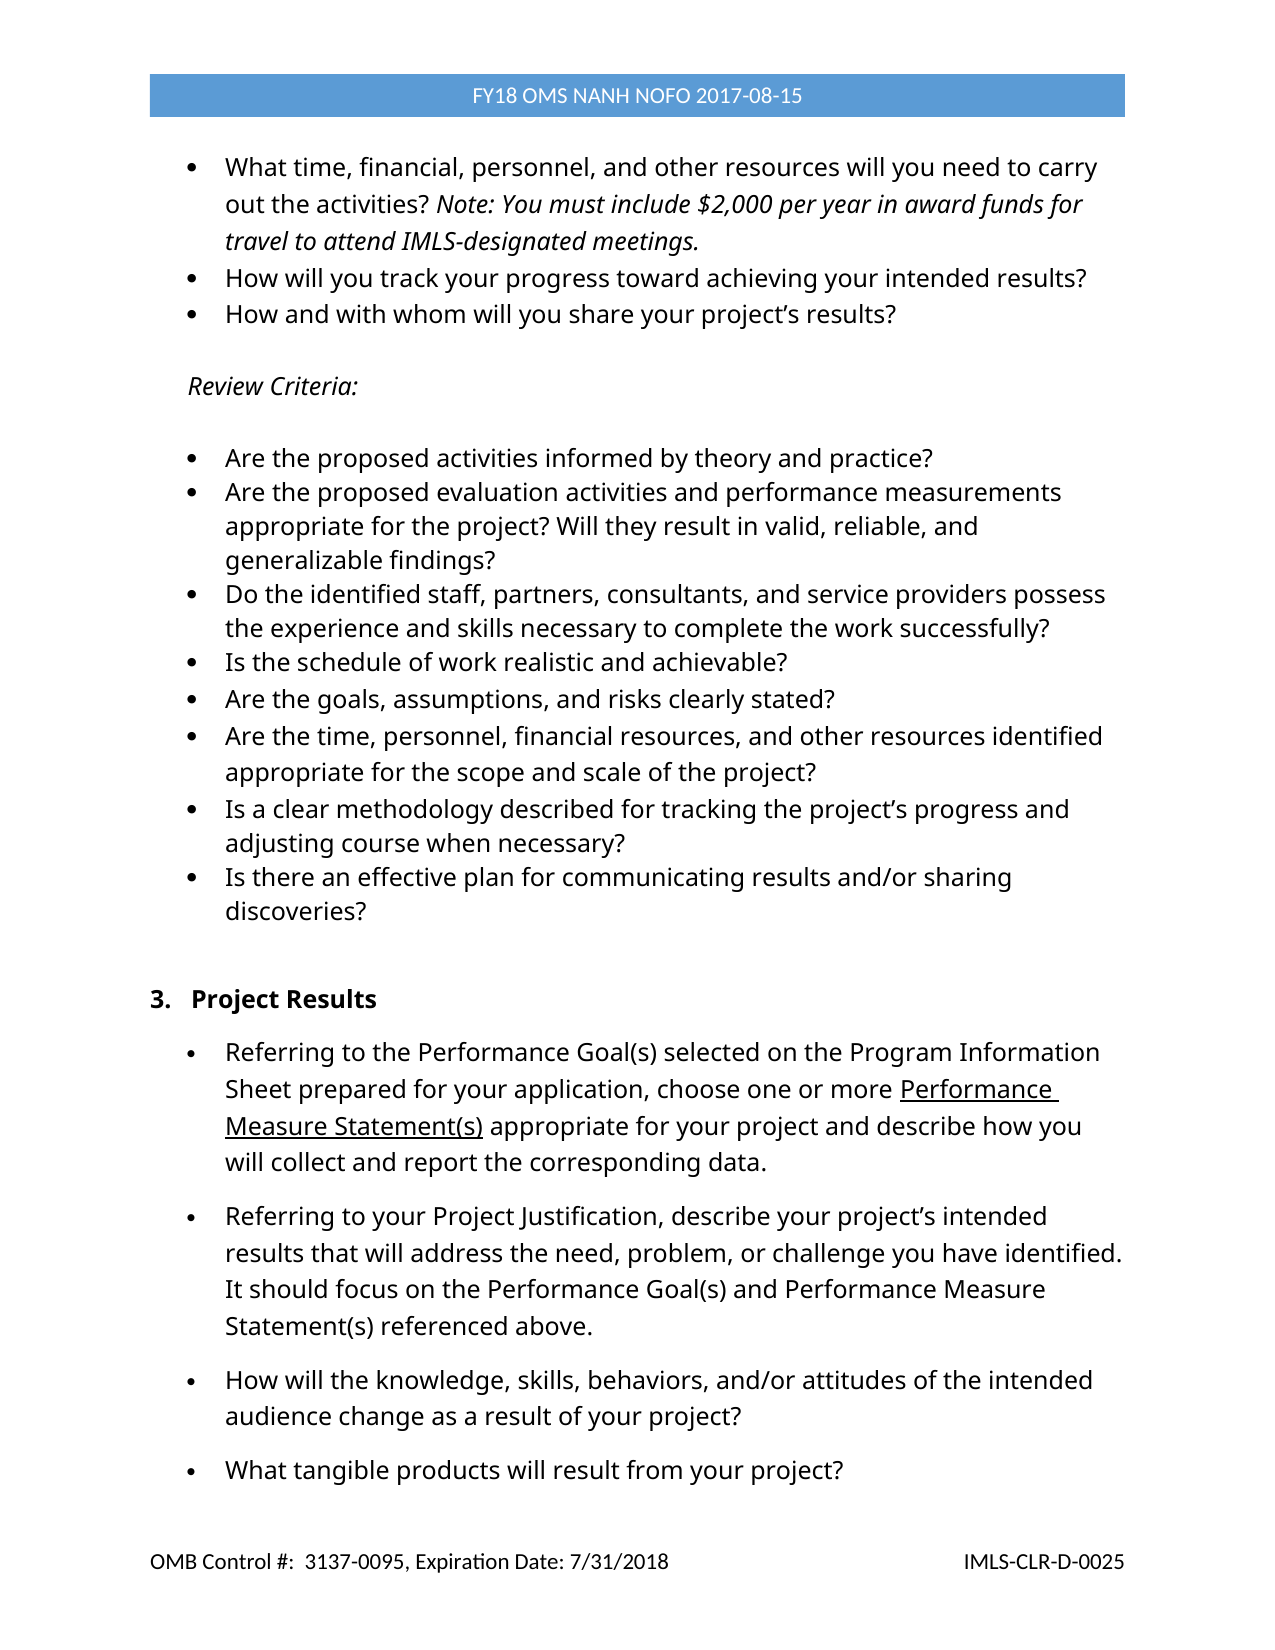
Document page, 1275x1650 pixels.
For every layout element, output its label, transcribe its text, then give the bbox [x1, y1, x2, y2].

list What time, financial, personnel, and other resources will you need to carry out the activities? Note: You must include $2,000 per year in award funds for travel to attend IMLS-designated meetings. [187, 150, 1125, 258]
list Are the proposed activities informed by theory and practice? [187, 440, 1125, 474]
list Are the proposed evaluation activities and performance measurements appropriate for the project? Will they result in valid, reliable, and generalizable findings? [187, 474, 1125, 576]
list Is a clear methodology described for tracking the project’s progress and adjusting course when necessary? [187, 792, 1125, 860]
text Review Criteria: [187, 369, 1125, 403]
text 3. Project Results [150, 981, 1125, 1015]
list Are the time, personnel, financial resources, and other resources identified appropriate for the scope and scale of the project? [187, 718, 1125, 789]
list Referring to your Project Justification, describe your project’s intended results that will address the need, problem, or challenge you have identified. It should focus on the Performance Goal(s) and Performance Measure Statement(s) referenced above. [187, 1198, 1125, 1343]
list What tangible products will result from your project? [187, 1452, 1125, 1487]
list How and with whom will you share your project’s results? [187, 297, 1125, 331]
list Referring to the Performance Goal(s) selected on the Program Information Sheet prepared for your application, choose one or more Performance Measure Statement(s) appropriate for your project and describe how you will collect and report the corresponding data. [187, 1035, 1125, 1179]
list How will you track your progress toward achieving your intended results? [187, 260, 1125, 294]
list Is there an effective plan for communicating results and/or sharing discoveries? [187, 860, 1125, 928]
list Do the identified staff, partners, consultants, and service providers possess the experience and skills necessary to complete the work successfully? [187, 576, 1125, 644]
list Is the schedule of work realistic and achievable? [187, 644, 1125, 679]
list Are the goals, assumptions, and risks clearly stated? [187, 681, 1125, 715]
list How will the knowledge, skills, behaviors, and/or attitudes of the intended audience change as a result of your project? [187, 1362, 1125, 1433]
